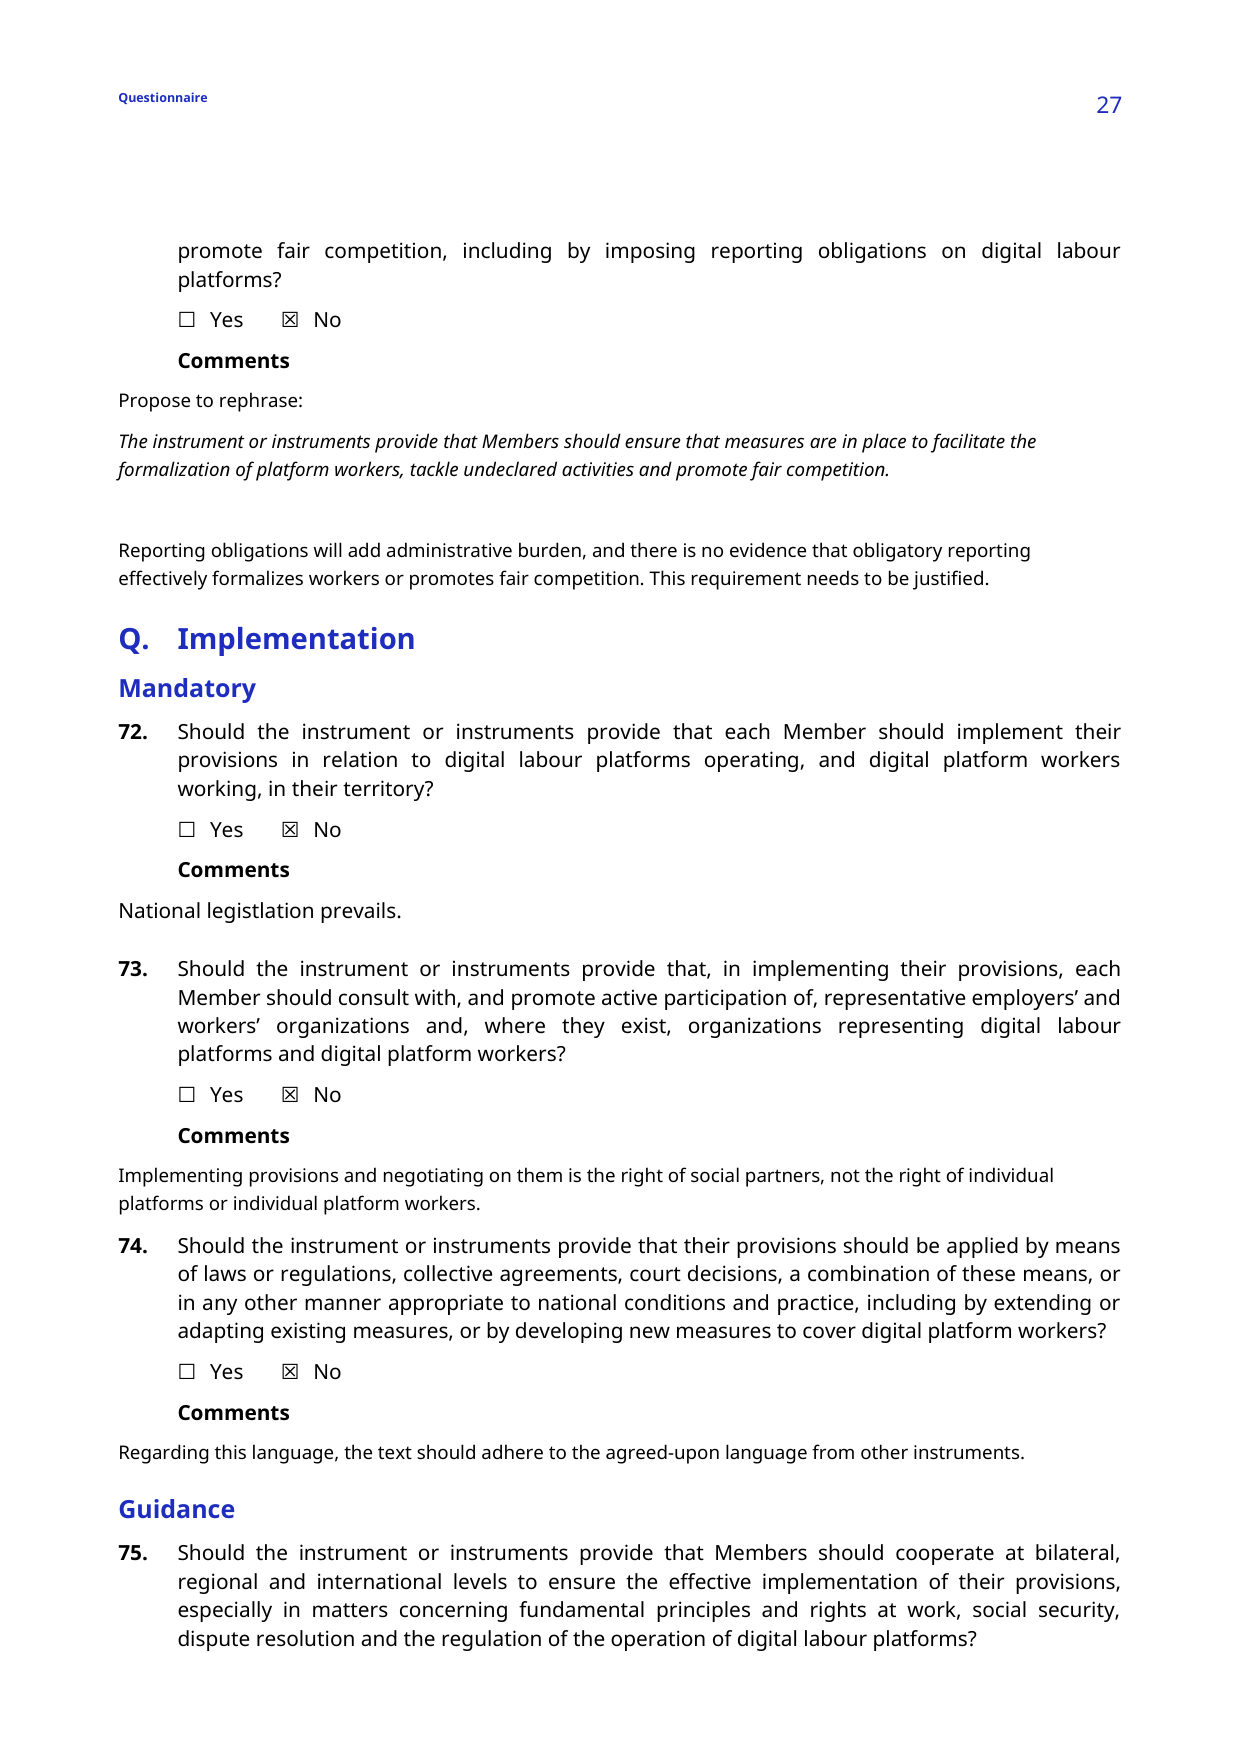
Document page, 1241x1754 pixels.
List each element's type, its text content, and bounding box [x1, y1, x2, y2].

text Comments [118, 1398, 1122, 1426]
text Comments [118, 856, 1122, 884]
text Yes No [118, 306, 1122, 334]
subtitle Guidance [118, 1492, 1122, 1526]
subtitle Q. Implementation [118, 618, 1122, 658]
text Yes No [118, 1080, 1122, 1109]
text Comments [118, 347, 1122, 375]
text Yes No [118, 815, 1122, 843]
text Should the instrument or instruments provide that, in implementing their provisions, each Member should consult with, and promote active participation of, representative employers’ and workers’ organizations and, where they exist, organizations representing digital labour platforms and digital platform workers? [118, 954, 1122, 1068]
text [118, 236, 1122, 293]
text Should the instrument or instruments provide that Members should cooperate at bilateral, regional and international levels to ensure the effective implementation of their provisions, especially in matters concerning fundamental principles and rights at work, social security, dispute resolution and the regulation of the operation of digital labour platforms? [118, 1538, 1122, 1652]
text Comments [118, 1121, 1122, 1150]
text Should the instrument or instruments provide that each Member should implement their provisions in relation to digital labour platforms operating, and digital platform workers working, in their territory? [118, 717, 1122, 802]
text Yes No [118, 1357, 1122, 1386]
subtitle Mandatory [118, 670, 1122, 704]
text Should the instrument or instruments provide that their provisions should be applied by means of laws or regulations, collective agreements, court decisions, a combination of these means, or in any other manner appropriate to national conditions and practice, including by extending or adapting existing measures, or by developing new measures to cover digital platform workers? [118, 1231, 1122, 1344]
